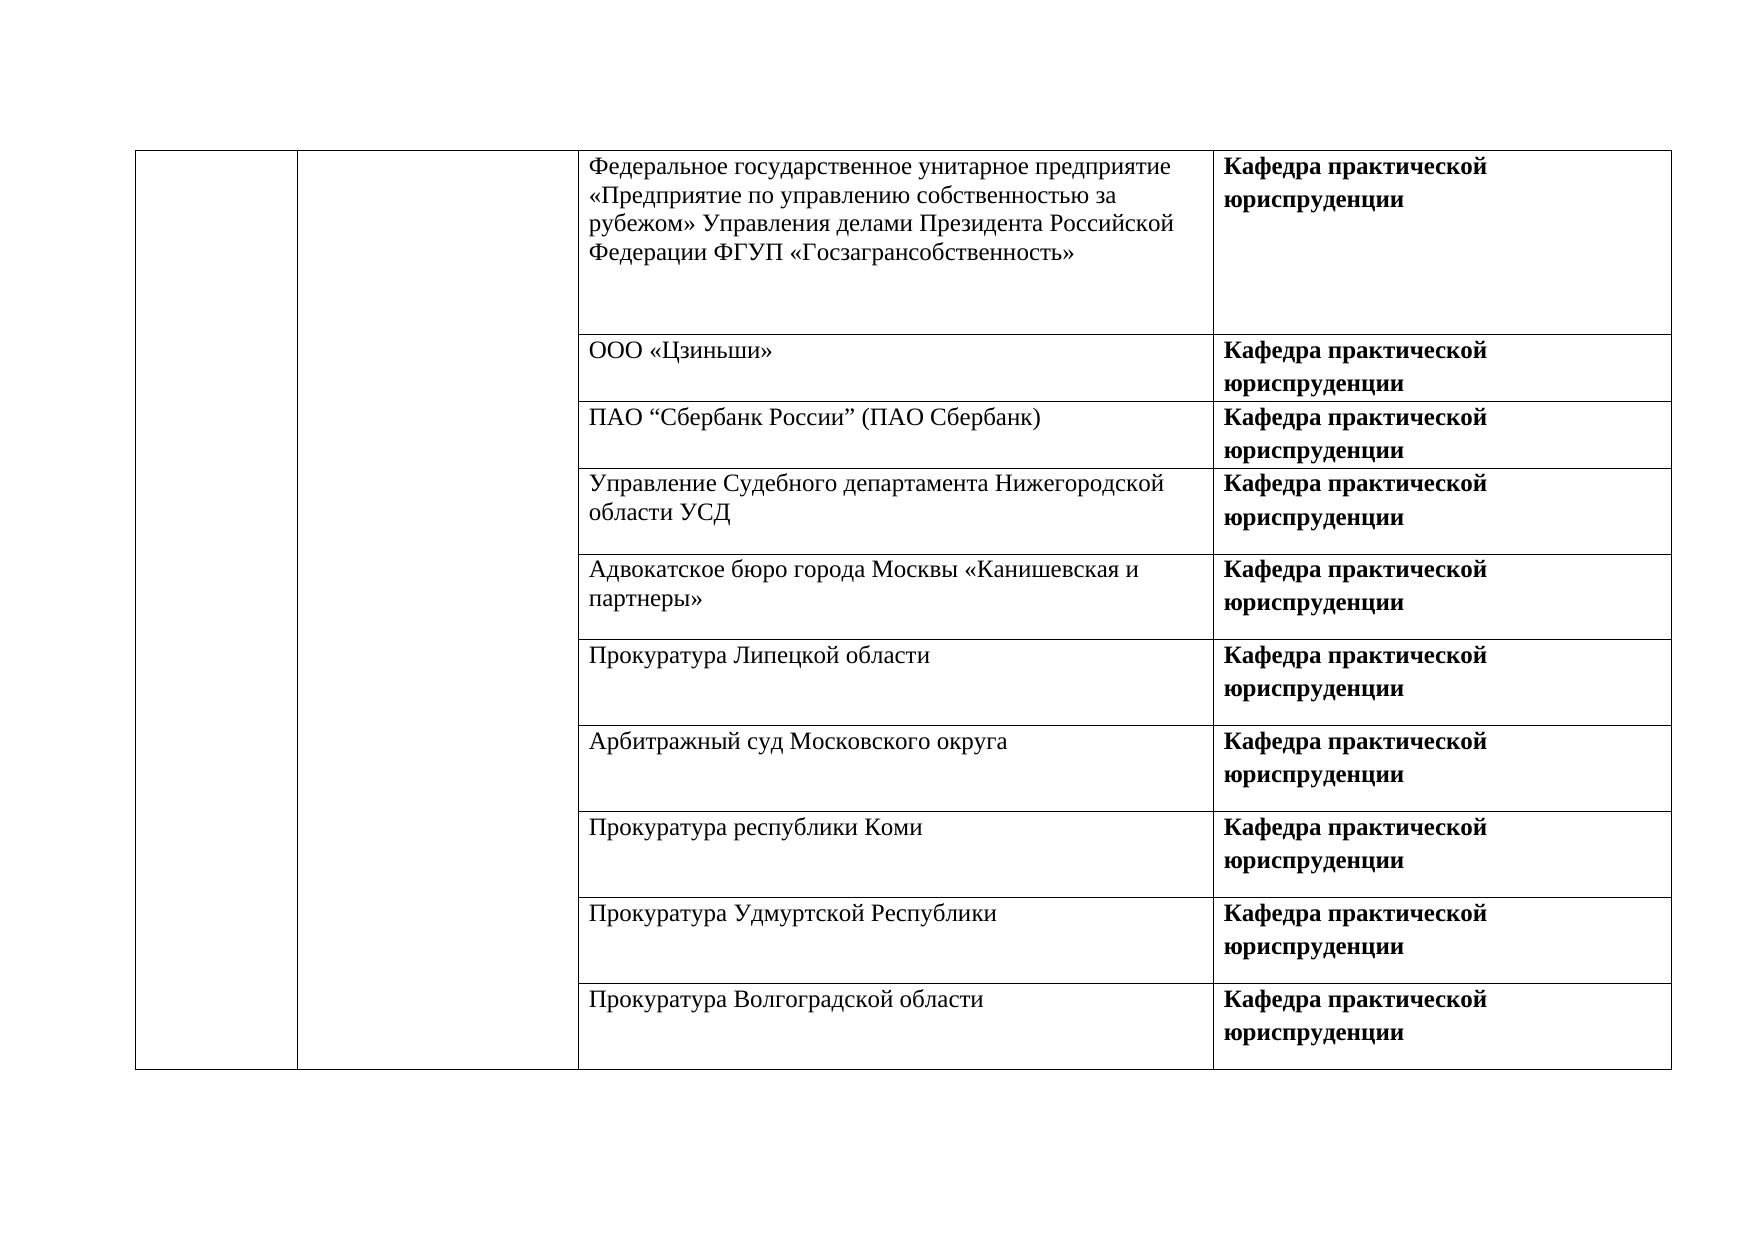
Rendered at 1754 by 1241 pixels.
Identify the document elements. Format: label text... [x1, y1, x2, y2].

table_cell Прокуратура Волгоградской области [579, 984, 1213, 1069]
table_cell Адвокатское бюро города Москвы «Канишевская и партнеры» [579, 555, 1213, 639]
table_cell Прокуратура республики Коми [579, 812, 1213, 897]
table_cell Федеральное государственное унитарное предприятие «Предприятие по управлению собственностью за рубежом» Управления делами Президента Российской Федерации ФГУП «Госзагрансобственность» [579, 151, 1213, 334]
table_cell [1214, 151, 1671, 334]
table_cell Кафедра практической юриспруденции [1214, 335, 1671, 401]
table_cell Управление Судебного департамента Нижегородской области УСД [579, 469, 1213, 553]
table_cell Кафедра практической юриспруденции [1214, 726, 1671, 811]
table_cell Прокуратура Удмуртской Республики [579, 898, 1213, 983]
table_cell Кафедра практической юриспруденции [1214, 402, 1671, 467]
table_cell Кафедра практической юриспруденции [1214, 898, 1671, 983]
table_cell Кафедра практической юриспруденции [1214, 640, 1671, 725]
table_cell ПАО “Сбербанк России” (ПАО Сбербанк) [579, 402, 1213, 467]
table_cell Кафедра практической юриспруденции [1214, 469, 1671, 553]
table_cell Кафедра практической юриспруденции [1214, 812, 1671, 897]
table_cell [1214, 984, 1671, 1069]
table_cell Кафедра практической юриспруденции [1214, 555, 1671, 639]
table_cell Прокуратура Липецкой области [579, 640, 1213, 725]
table_cell Арбитражный суд Московского округа [579, 726, 1213, 811]
table_cell ООО «Цзиньши» [579, 335, 1213, 401]
